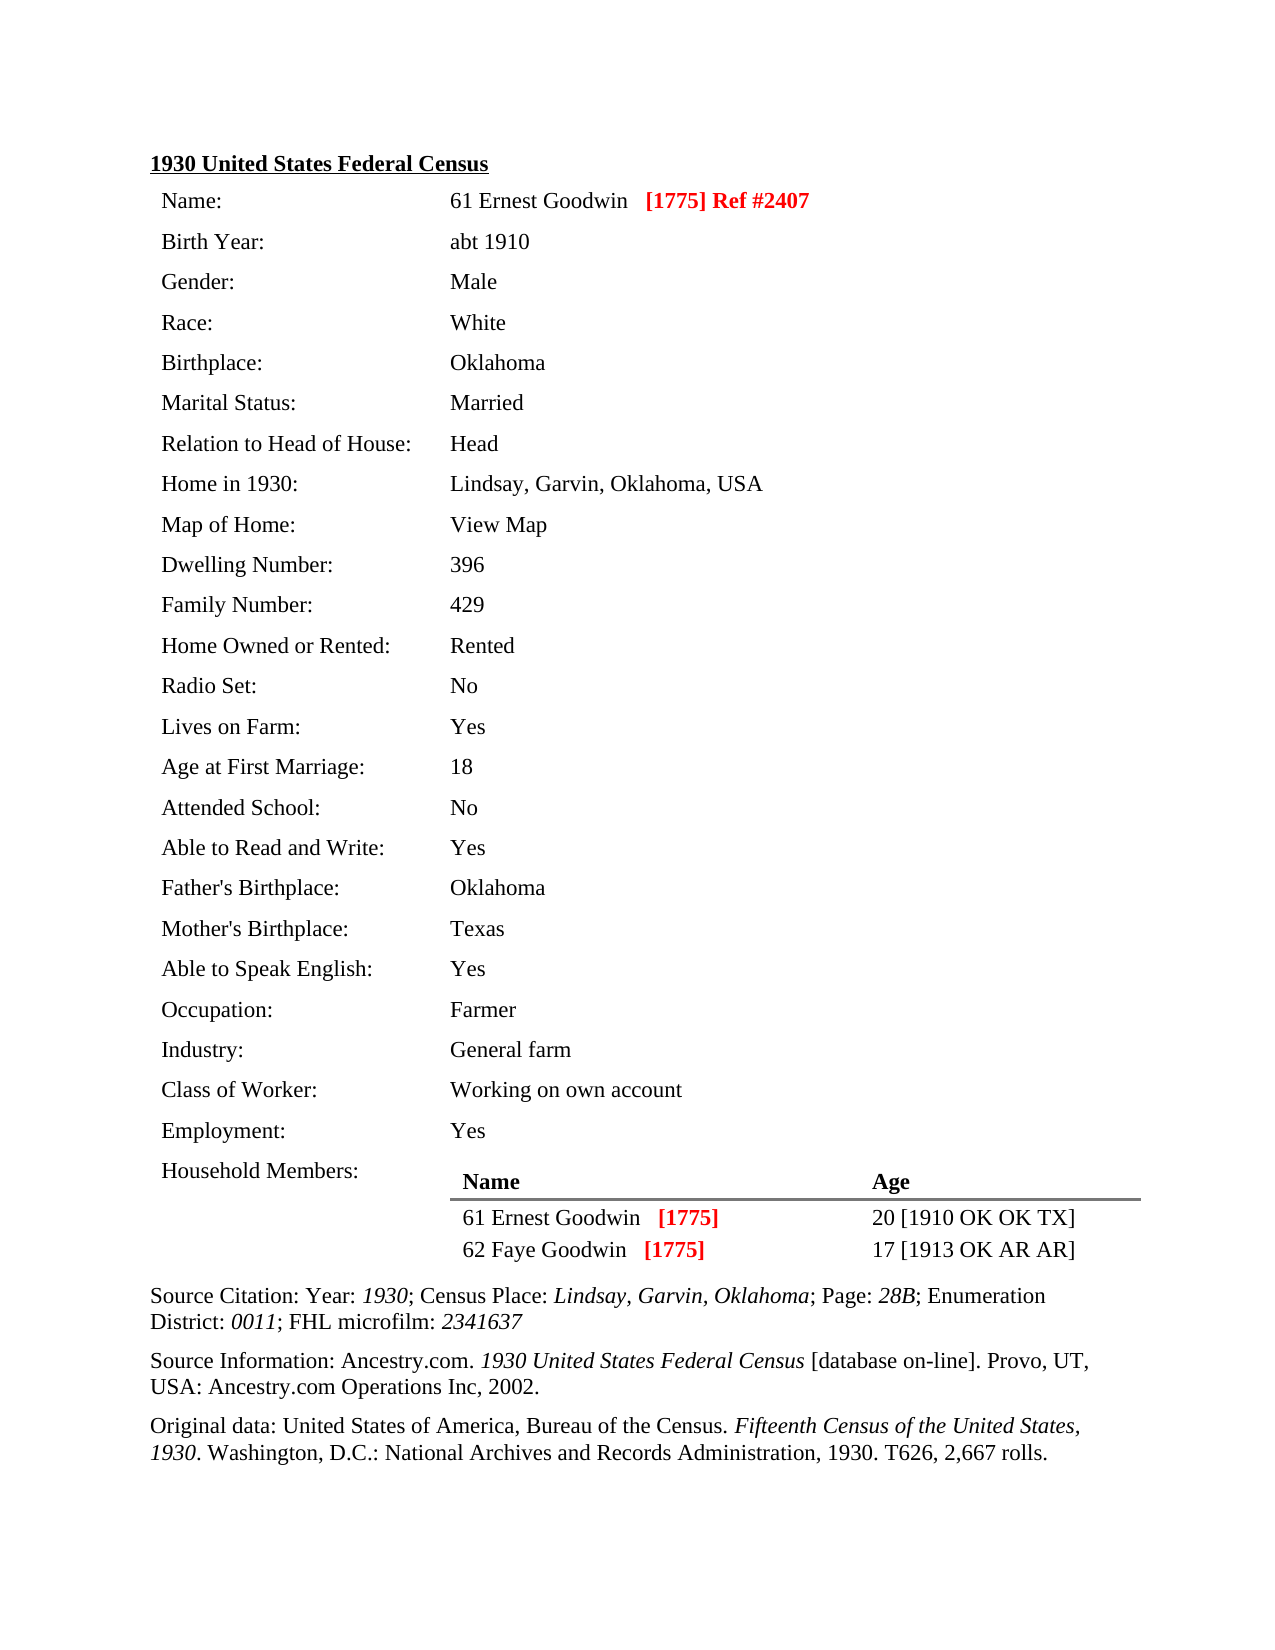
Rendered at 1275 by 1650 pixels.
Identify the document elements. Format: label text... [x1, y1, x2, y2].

table_cell Class of Worker: [149, 1066, 437, 1106]
table_cell Head [438, 419, 1153, 459]
table_cell Relation to Head of House: [149, 419, 437, 459]
table_cell View Map [438, 500, 1153, 540]
table_cell Gender: [149, 257, 437, 298]
table_cell Yes [438, 702, 1153, 742]
table_cell Age at First Marriage: [149, 742, 437, 783]
table_cell Rented [438, 621, 1153, 661]
table_cell Oklahoma [438, 338, 1153, 378]
text Original data: United States of America, Bureau of the Census. Fifteenth Census of the United States, 1930. Washington, D.C.: National Archives and Records Administration, 1930. T626, 2,667 rolls. [150, 1412, 1125, 1465]
table_cell Married [438, 379, 1153, 419]
table_cell Able to Speak English: [149, 944, 437, 985]
table_cell No [438, 783, 1153, 823]
table_cell Male [438, 257, 1153, 298]
table_cell 396 [438, 540, 1153, 581]
table_cell Working on own account [438, 1066, 1153, 1106]
table_cell Yes [438, 944, 1153, 985]
text Source Information: Ancestry.com. 1930 United States Federal Census [database on-line]. Provo, UT, USA: Ancestry.com Operations Inc, 2002. [150, 1347, 1125, 1400]
table_cell [438, 1146, 1153, 1269]
table_cell General farm [438, 1025, 1153, 1066]
table_cell White [438, 298, 1153, 338]
table_cell Occupation: [149, 985, 437, 1025]
table_cell Dwelling Number: [149, 540, 437, 581]
table_cell Lives on Farm: [149, 702, 437, 742]
table_cell Able to Read and Write: [149, 823, 437, 863]
table_cell Radio Set: [149, 661, 437, 702]
table_cell Birth Year: [149, 217, 437, 257]
table_cell Attended School: [149, 783, 437, 823]
table_cell Industry: [149, 1025, 437, 1066]
table_cell Marital Status: [149, 379, 437, 419]
table_cell abt 1910 [438, 217, 1153, 257]
table_cell Birthplace: [149, 338, 437, 378]
table_cell Home Owned or Rented: [149, 621, 437, 661]
table_cell Yes [438, 1106, 1153, 1146]
table_cell 18 [438, 742, 1153, 783]
table_cell Race: [149, 298, 437, 338]
table_cell Father's Birthplace: [149, 864, 437, 904]
table_cell Oklahoma [438, 864, 1153, 904]
table_cell Map of Home: [149, 500, 437, 540]
table_header 61 Ernest Goodwin [1775] Ref #2407 [438, 176, 1153, 217]
table_cell Mother's Birthplace: [149, 904, 437, 944]
table_header Name: [149, 176, 437, 217]
table_cell 429 [438, 581, 1153, 621]
text Source Citation: Year: 1930; Census Place: Lindsay, Garvin, Oklahoma; Page: 28B; Enumeration District: 0011; FHL microfilm: 2341637 [150, 1282, 1125, 1334]
table_cell Home in 1930: [149, 459, 437, 500]
table_cell Yes [438, 823, 1153, 863]
table_cell Farmer [438, 985, 1153, 1025]
table_cell Household Members: [149, 1146, 437, 1269]
table_cell Texas [438, 904, 1153, 944]
table_cell Family Number: [149, 581, 437, 621]
table_cell Employment: [149, 1106, 437, 1146]
table_cell No [438, 661, 1153, 702]
table_cell Lindsay, Garvin, Oklahoma, USA [438, 459, 1153, 500]
text 1930 United States Federal Census [150, 150, 1125, 176]
